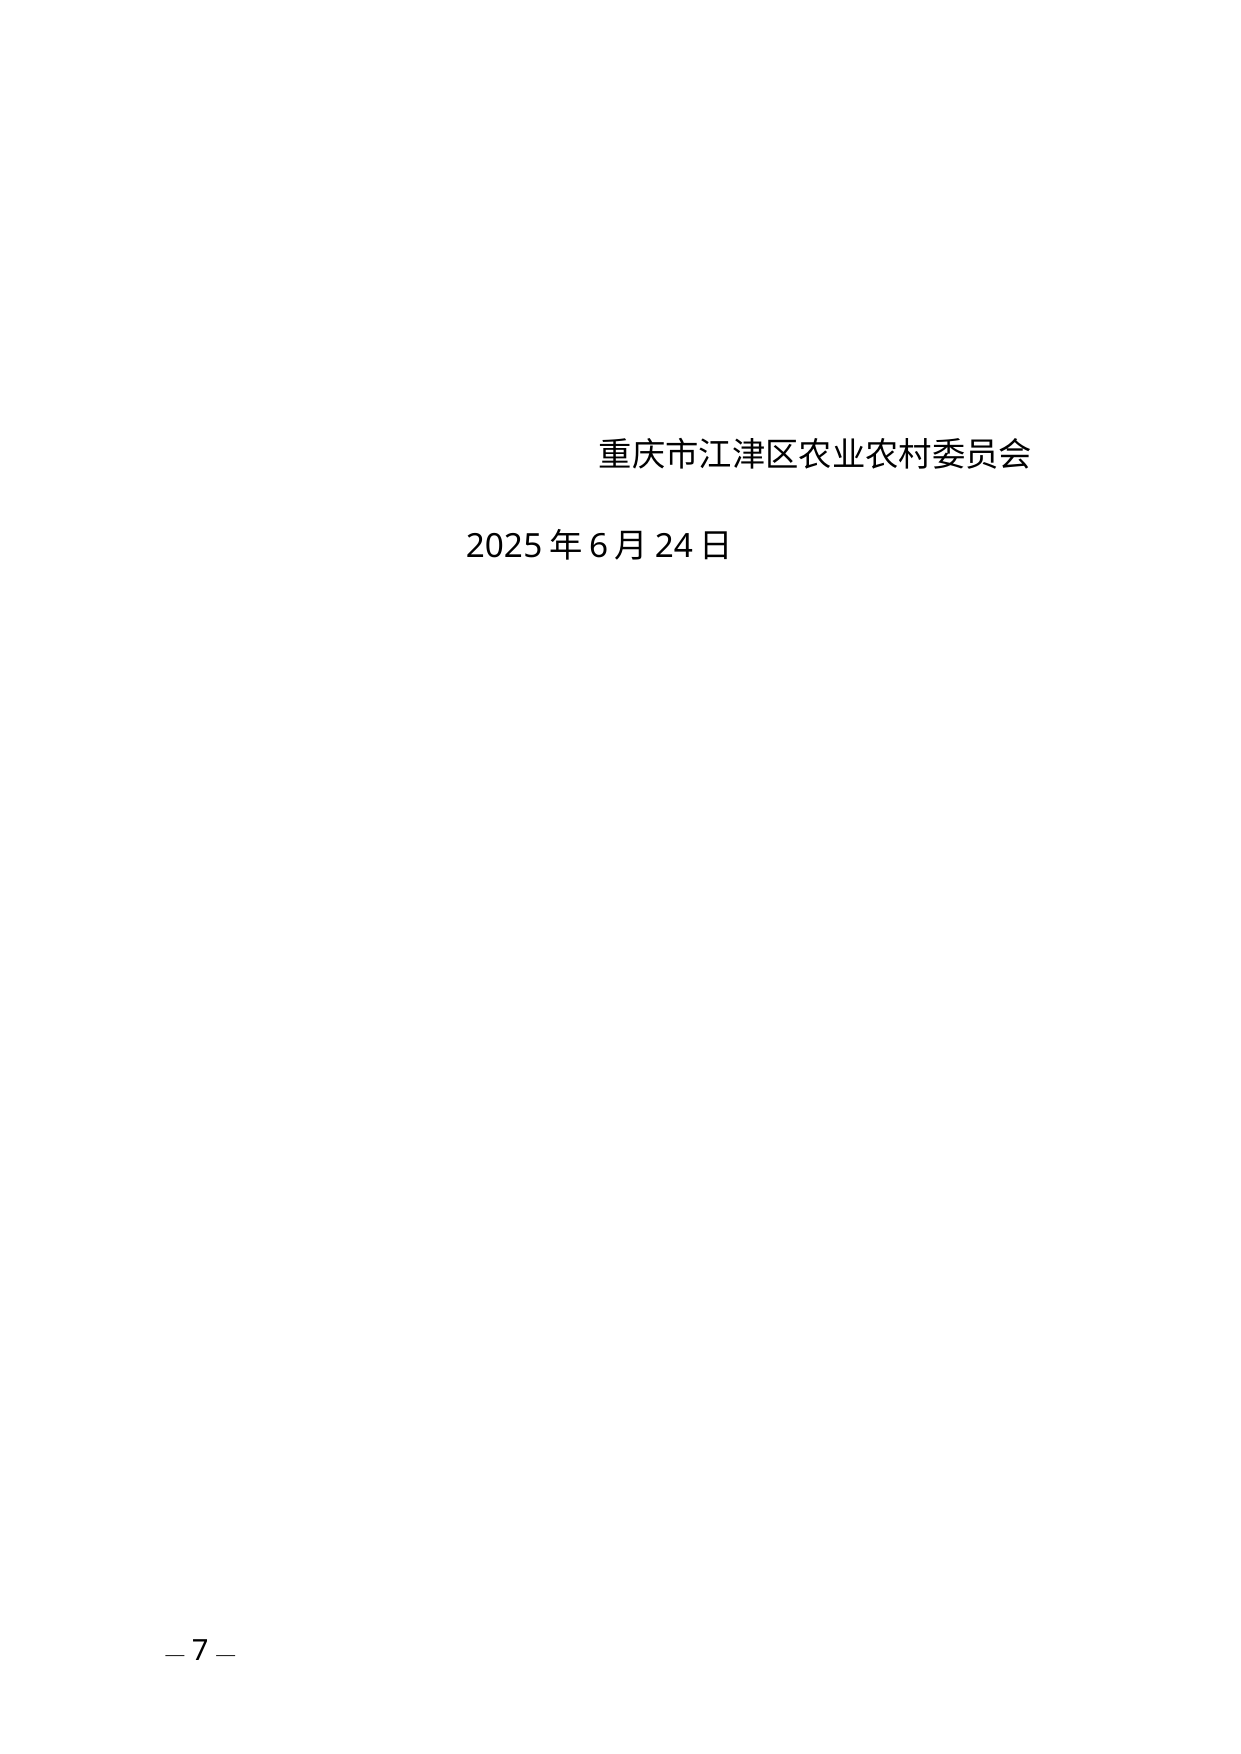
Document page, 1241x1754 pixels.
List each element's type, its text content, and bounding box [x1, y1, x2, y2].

text 重庆市江津区农业农村委员会 [165, 407, 1087, 498]
text 2025年6月24日 [165, 498, 1087, 588]
